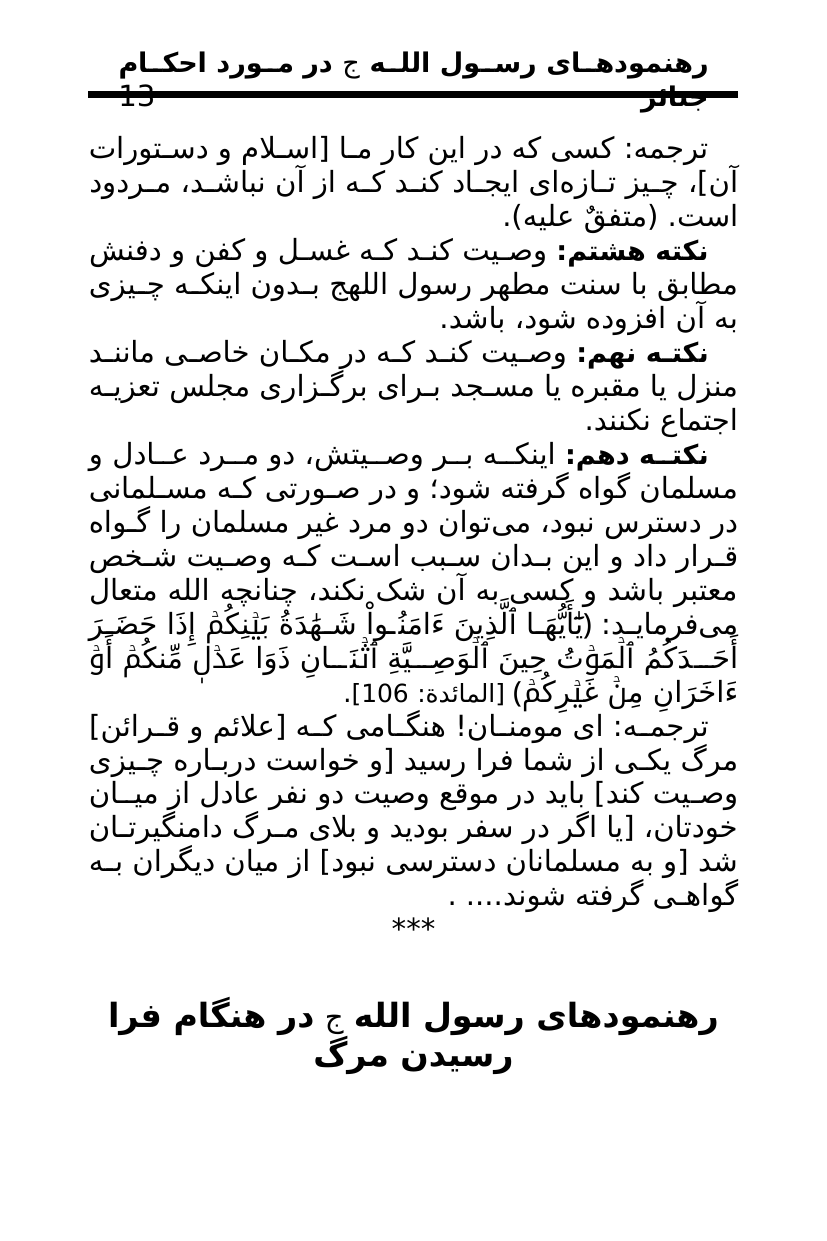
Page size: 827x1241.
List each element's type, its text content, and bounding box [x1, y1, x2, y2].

text نکته دهم: اینکه بر وصیتش، دو مرد عادل و مسلمان گواه گرفته شود؛ و در صورتی که مسلمانی در دسترس نبود، می‌توان دو مرد غیر مسلمان را گواه قرار داد و این بدان سبب است که وصیت شخص معتبر باشد و کسی به آن شک نکند، چنانچه الله متعال می‌فرماید: ﴿يَٰٓأَيُّهَا ٱلَّذِينَ ءَامَنُواْ شَهَٰدَةُ بَيۡنِكُمۡ إِذَا حَضَرَ أَحَدَكُمُ ٱلۡمَوۡتُ حِينَ ٱلۡوَصِيَّةِ ٱثۡنَانِ ذَوَا عَدۡلٖ مِّنكُمۡ أَوۡ ءَاخَرَانِ مِنۡ غَيۡرِكُمۡ﴾ [المائدة: 106]. [89, 437, 738, 709]
text نکته هشتم: وصیت کند که غسل و کفن و دفنش مطابق با سنت مطهر رسول اللهج بدون اینکه چیزی به آن افزوده شود، باشد. [89, 233, 738, 335]
text *** [89, 913, 738, 947]
text ترجمه: کسی که در این کار ما [اسلام و دستورات آن]، چیز تازه‌ای ایجاد کند که از آن نباشد، مردود است. (متفقٌ علیه). [89, 132, 738, 233]
text ترجمه: ای مومنان! هنگامی که [علائم و قرائن] مرگ یکـی از شما فرا رسید [و خواست درباره چیزی وصـیت کند] باید در موقع وصیت دو نفر عادل از میان خودتان، [یا اگر در سفر بودید و بلای مرگ دامنگیرتان شد [و به مسلمانان دسترسی نبود] از میان دیگران به گواهـی گرفته شوند.... . [89, 709, 738, 913]
text نکته نهم: وصیت کند که در مکان خاصی مانند منزل یا مقبره یا مسجد برای برگزاری مجلس تعزیه اجتماع نکنند. [89, 335, 738, 437]
text رهنمودهای رسول الله ج در هنگام فرا رسیدن مرگ [89, 997, 738, 1074]
